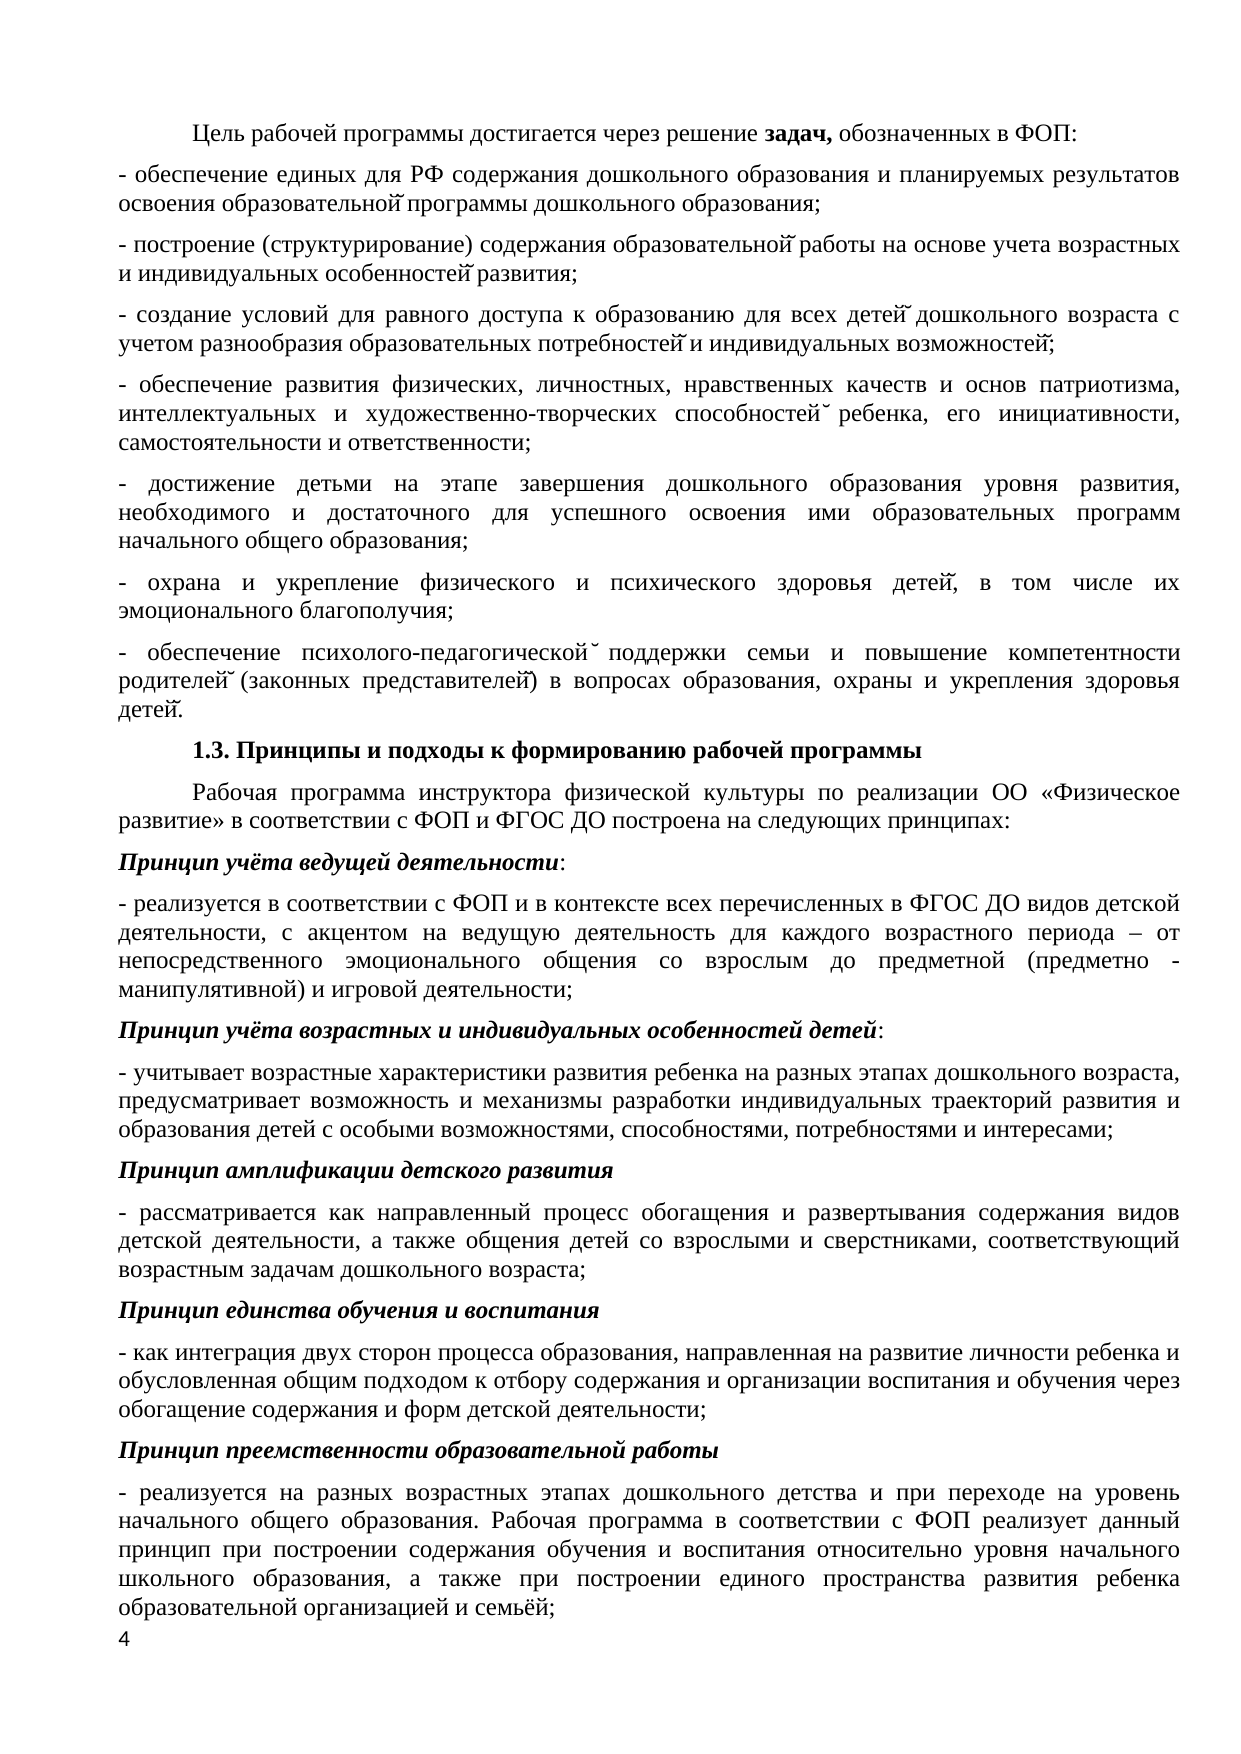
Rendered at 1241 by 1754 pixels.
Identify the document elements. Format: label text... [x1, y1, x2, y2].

text Рабочая программа инструктора физической культуры по реализации ОО «Физическое развитие» в соответствии с ФОП и ФГОС ДО построена на следующих принципах: [118, 777, 1181, 834]
text - обеспечение единых для РФ содержания дошкольного образования и планируемых результатов освоения образовательной̆ программы дошкольного образования; [118, 159, 1181, 217]
text - обеспечение психолого-педагогической̆ поддержки семьи и повышение компетентности родителей̆ (законных представителей̆) в вопросах образования, охраны и укрепления здоровья детей̆. [118, 637, 1181, 723]
text - реализуется в соответствии с ФОП и в контексте всех перечисленных в ФГОС ДО видов детской деятельности, с акцентом на ведущую деятельность для каждого возрастного периода – от непосредственного эмоционального общения со взрослым до предметной (предметно - манипулятивной) и игровой деятельности; [118, 888, 1181, 1003]
text - достижение детьми на этапе завершения дошкольного образования уровня развития, необходимого и достаточного для успешного освоения ими образовательных программ начального общего образования; [118, 468, 1181, 554]
text Принцип амплификации детского развития [118, 1156, 1181, 1184]
text Принцип преемственности образовательной работы [118, 1436, 1181, 1464]
text - построение (структурирование) содержания образовательной̆ работы на основе учета возрастных и индивидуальных особенностей̆ развития; [118, 229, 1181, 287]
text - рассматривается как направленный процесс обогащения и развертывания содержания видов детской деятельности, а также общения детей со взрослыми и сверстниками, соответствующий возрастным задачам дошкольного возраста; [118, 1197, 1181, 1283]
text - охрана и укрепление физического и психического здоровья детей̆, в том числе их эмоционального благополучия; [118, 567, 1181, 624]
text - реализуется на разных возрастных этапах дошкольного детства и при переходе на уровень начального общего образования. Рабочая программа в соответствии с ФОП реализует данный принцип при построении содержания обучения и воспитания относительно уровня начального школьного образования, а также при построении единого пространства развития ребенка образовательной организацией и семьёй; [118, 1477, 1181, 1621]
text - учитывает возрастные характеристики развития ребенка на разных этапах дошкольного возраста, предусматривает возможность и механизмы разработки индивидуальных траекторий развития и образования детей с особыми возможностями, способностями, потребностями и интересами; [118, 1057, 1181, 1143]
text - как интеграция двух сторон процесса образования, направленная на развитие личности ребенка и обусловленная общим подходом к отбору содержания и организации воспитания и обучения через обогащение содержания и форм детской деятельности; [118, 1337, 1181, 1423]
text Цель рабочей программы достигается через решение задач, обозначенных в ФОП: [118, 118, 1181, 147]
text Принцип единства обучения и воспитания [118, 1296, 1181, 1324]
text - создание условий для равного доступа к образованию для всех детей̆ дошкольного возраста с учетом разнообразия образовательных потребностей̆ и индивидуальных возможностей̆; [118, 299, 1181, 357]
text Принцип учёта ведущей деятельности: [118, 847, 1181, 876]
text Принцип учёта возрастных и индивидуальных особенностей детей: [118, 1016, 1181, 1044]
text 1.3. Принципы и подходы к формированию рабочей программы [118, 736, 1181, 764]
text - обеспечение развития физических, личностных, нравственных качеств и основ патриотизма, интеллектуальных и художественно-творческих способностей̆ ребенка, его инициативности, самостоятельности и ответственности; [118, 369, 1181, 456]
